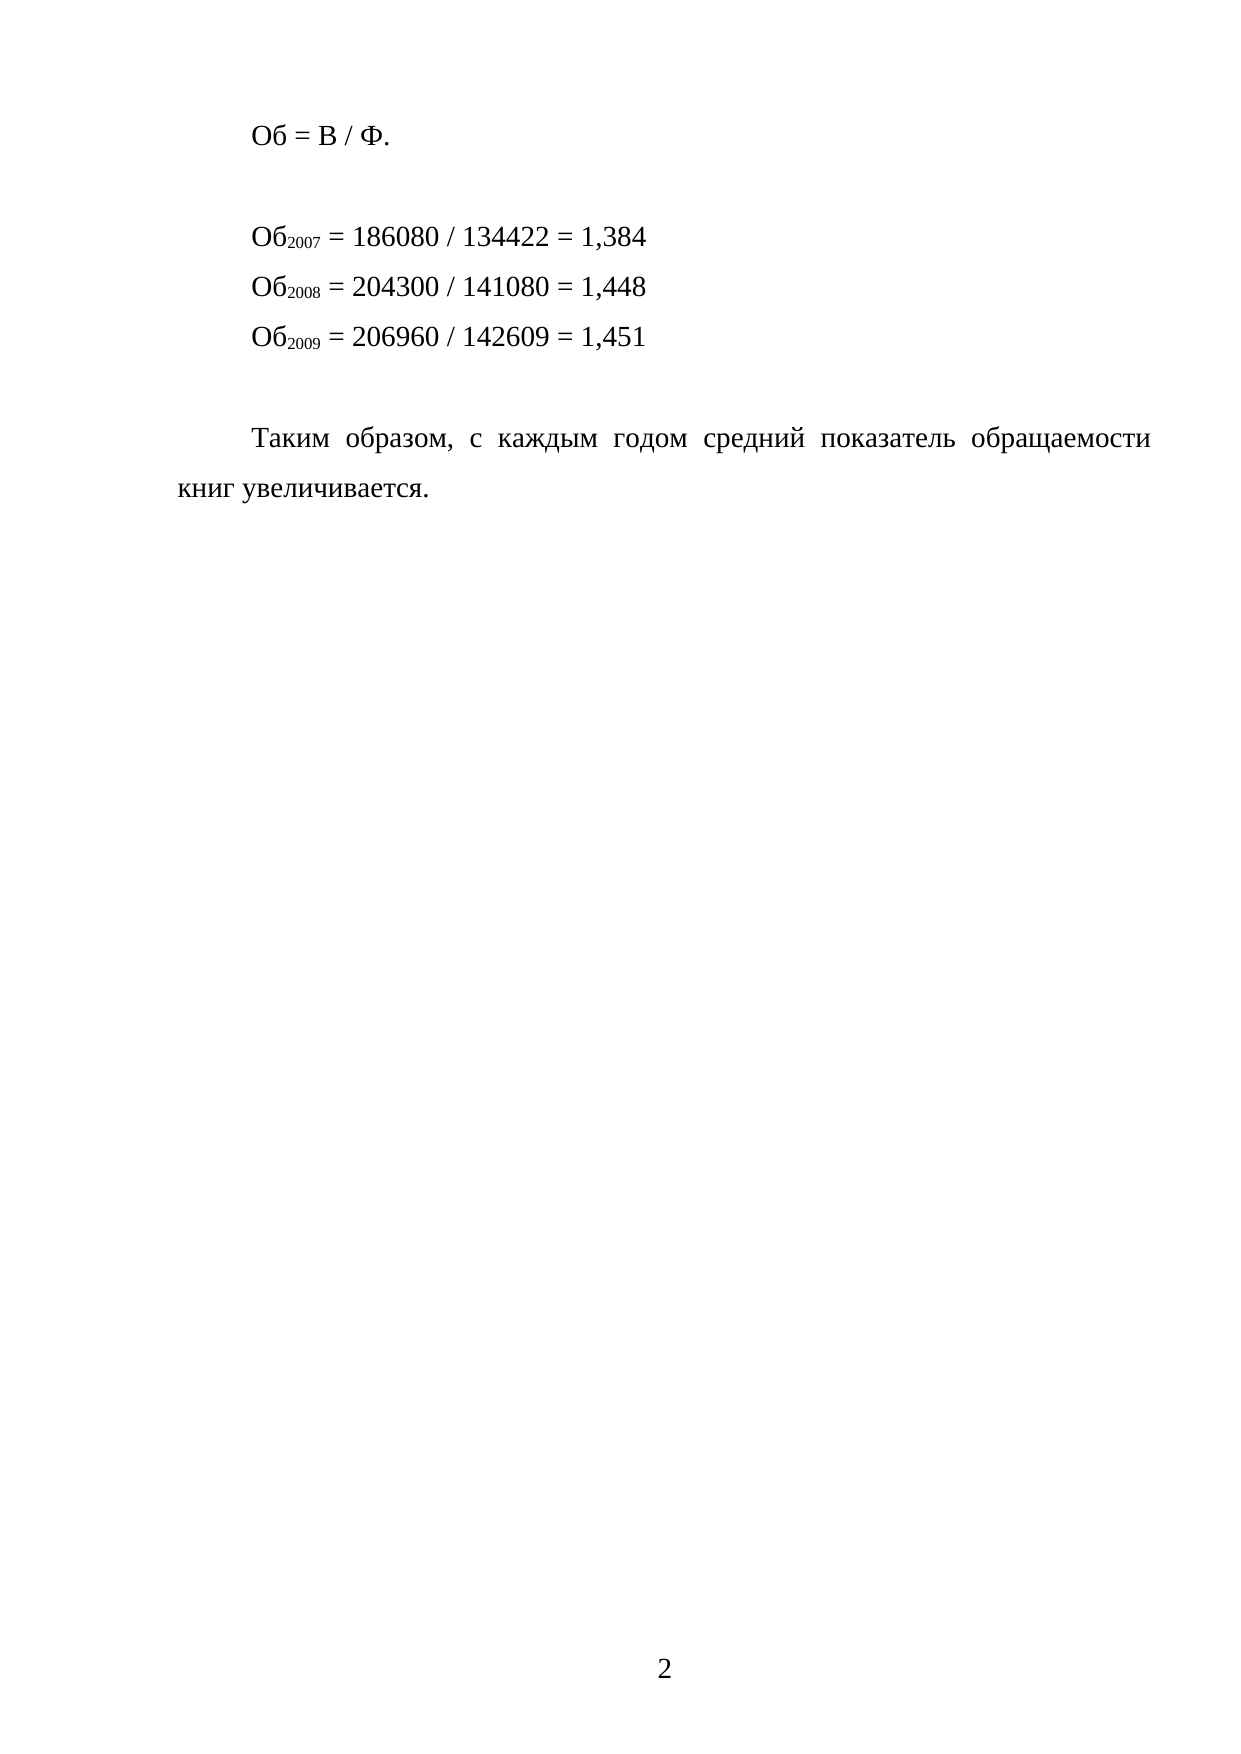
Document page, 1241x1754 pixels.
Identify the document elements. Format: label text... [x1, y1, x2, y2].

text Об = В / Ф. [177, 118, 1152, 152]
text Об2007 = 186080 / 134422 = 1,384 [177, 219, 1152, 252]
text Об2009 = 206960 / 142609 = 1,451 [177, 319, 1152, 353]
text Таким образом, с каждым годом средний показатель обращаемости книг увеличивается. [177, 420, 1152, 504]
text Об2008 = 204300 / 141080 = 1,448 [177, 269, 1152, 303]
